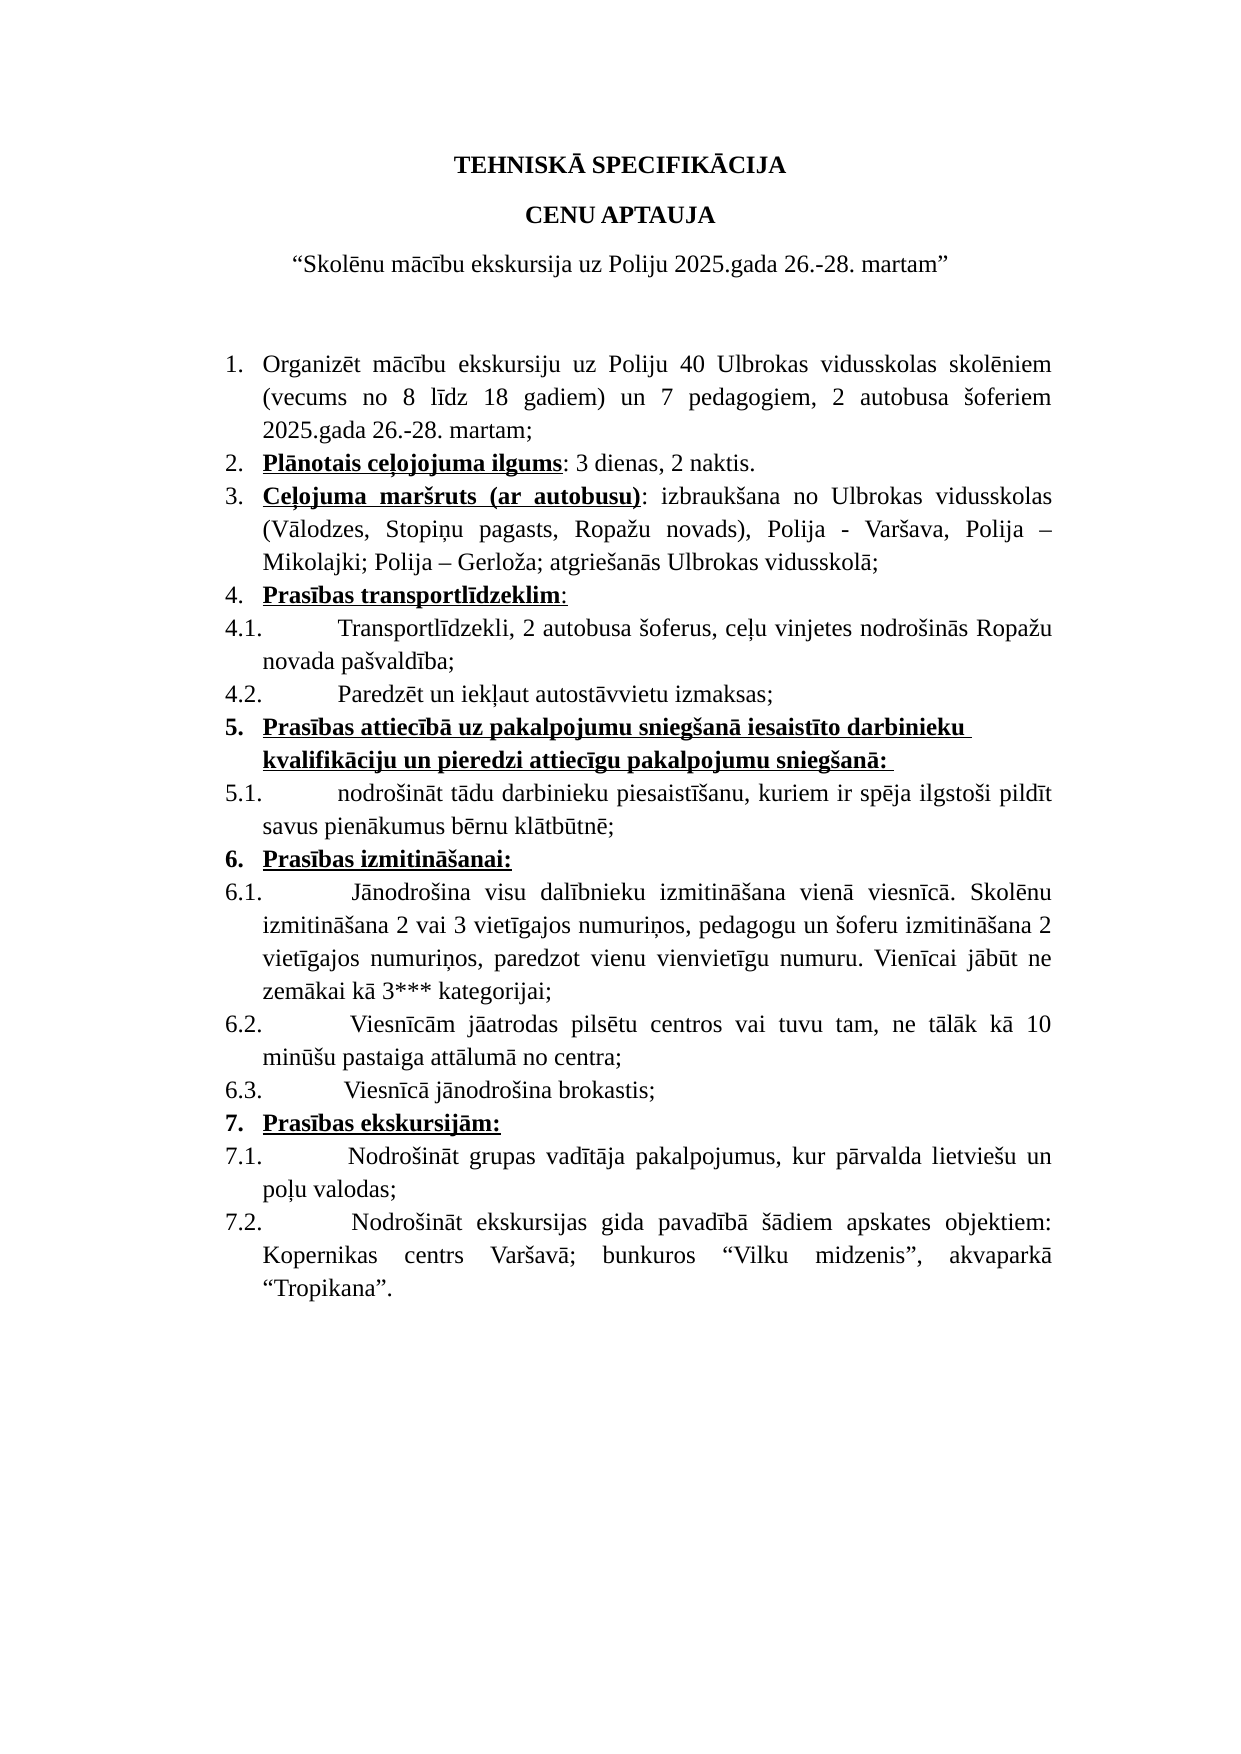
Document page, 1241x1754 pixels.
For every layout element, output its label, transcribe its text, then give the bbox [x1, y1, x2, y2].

list Prasības attiecībā uz pakalpojumu sniegšanā iesaistīto darbinieku kvalifikāciju un pieredzi attiecīgu pakalpojumu sniegšanā: [225, 712, 1053, 774]
list Ceļojuma maršruts (ar autobusu): izbraukšana no Ulbrokas vidusskolas (Vālodzes, Stopiņu pagasts, Ropažu novads), Polija - Varšava, Polija – Mikolajki; Polija – Gerloža; atgriešanās Ulbrokas vidusskolā; [225, 481, 1053, 576]
list Paredzēt un iekļaut autostāvvietu izmaksas; [225, 679, 1053, 708]
list Viesnīcām jāatrodas pilsētu centros vai tuvu tam, ne tālāk kā 10 minūšu pastaiga attālumā no centra; [225, 1009, 1053, 1071]
list Nodrošināt ekskursijas gida pavadībā šādiem apskates objektiem: Kopernikas centrs Varšavā; bunkuros “Vilku midzenis”, akvaparkā “Tropikana”. [225, 1207, 1053, 1302]
text TEHNISKĀ SPECIFIKĀCIJA [187, 150, 1053, 179]
list Nodrošināt grupas vadītāja pakalpojumus, kur pārvalda lietviešu un poļu valodas; [225, 1141, 1053, 1203]
text “Skolēnu mācību ekskursija uz Poliju 2025.gada 26.-28. martam” [187, 249, 1053, 278]
list Prasības ekskursijām: [225, 1108, 1053, 1137]
list Plānotais ceļojojuma ilgums: 3 dienas, 2 naktis. [225, 448, 1053, 477]
list Transportlīdzekli, 2 autobusa šoferus, ceļu vinjetes nodrošinās Ropažu novada pašvaldība; [225, 613, 1053, 675]
list Jānodrošina visu dalībnieku izmitināšana vienā viesnīcā. Skolēnu izmitināšana 2 vai 3 vietīgajos numuriņos, pedagogu un šoferu izmitināšana 2 vietīgajos numuriņos, paredzot vienu vienvietīgu numuru. Vienīcai jābūt ne zemākai kā 3*** kategorijai; [225, 877, 1053, 1005]
list Organizēt mācību ekskursiju uz Poliju 40 Ulbrokas vidusskolas skolēniem (vecums no 8 līdz 18 gadiem) un 7 pedagogiem, 2 autobusa šoferiem 2025.gada 26.-28. martam; [225, 349, 1053, 443]
list Prasības izmitināšanai: [225, 844, 1053, 873]
text CENU APTAUJA [187, 200, 1053, 228]
list nodrošināt tādu darbinieku piesaistīšanu, kuriem ir spēja ilgstoši pildīt savus pienākumus bērnu klātbūtnē; [225, 778, 1053, 840]
list Viesnīcā jānodrošina brokastis; [225, 1075, 1053, 1104]
list Prasības transportlīdzeklim: [225, 580, 1053, 609]
